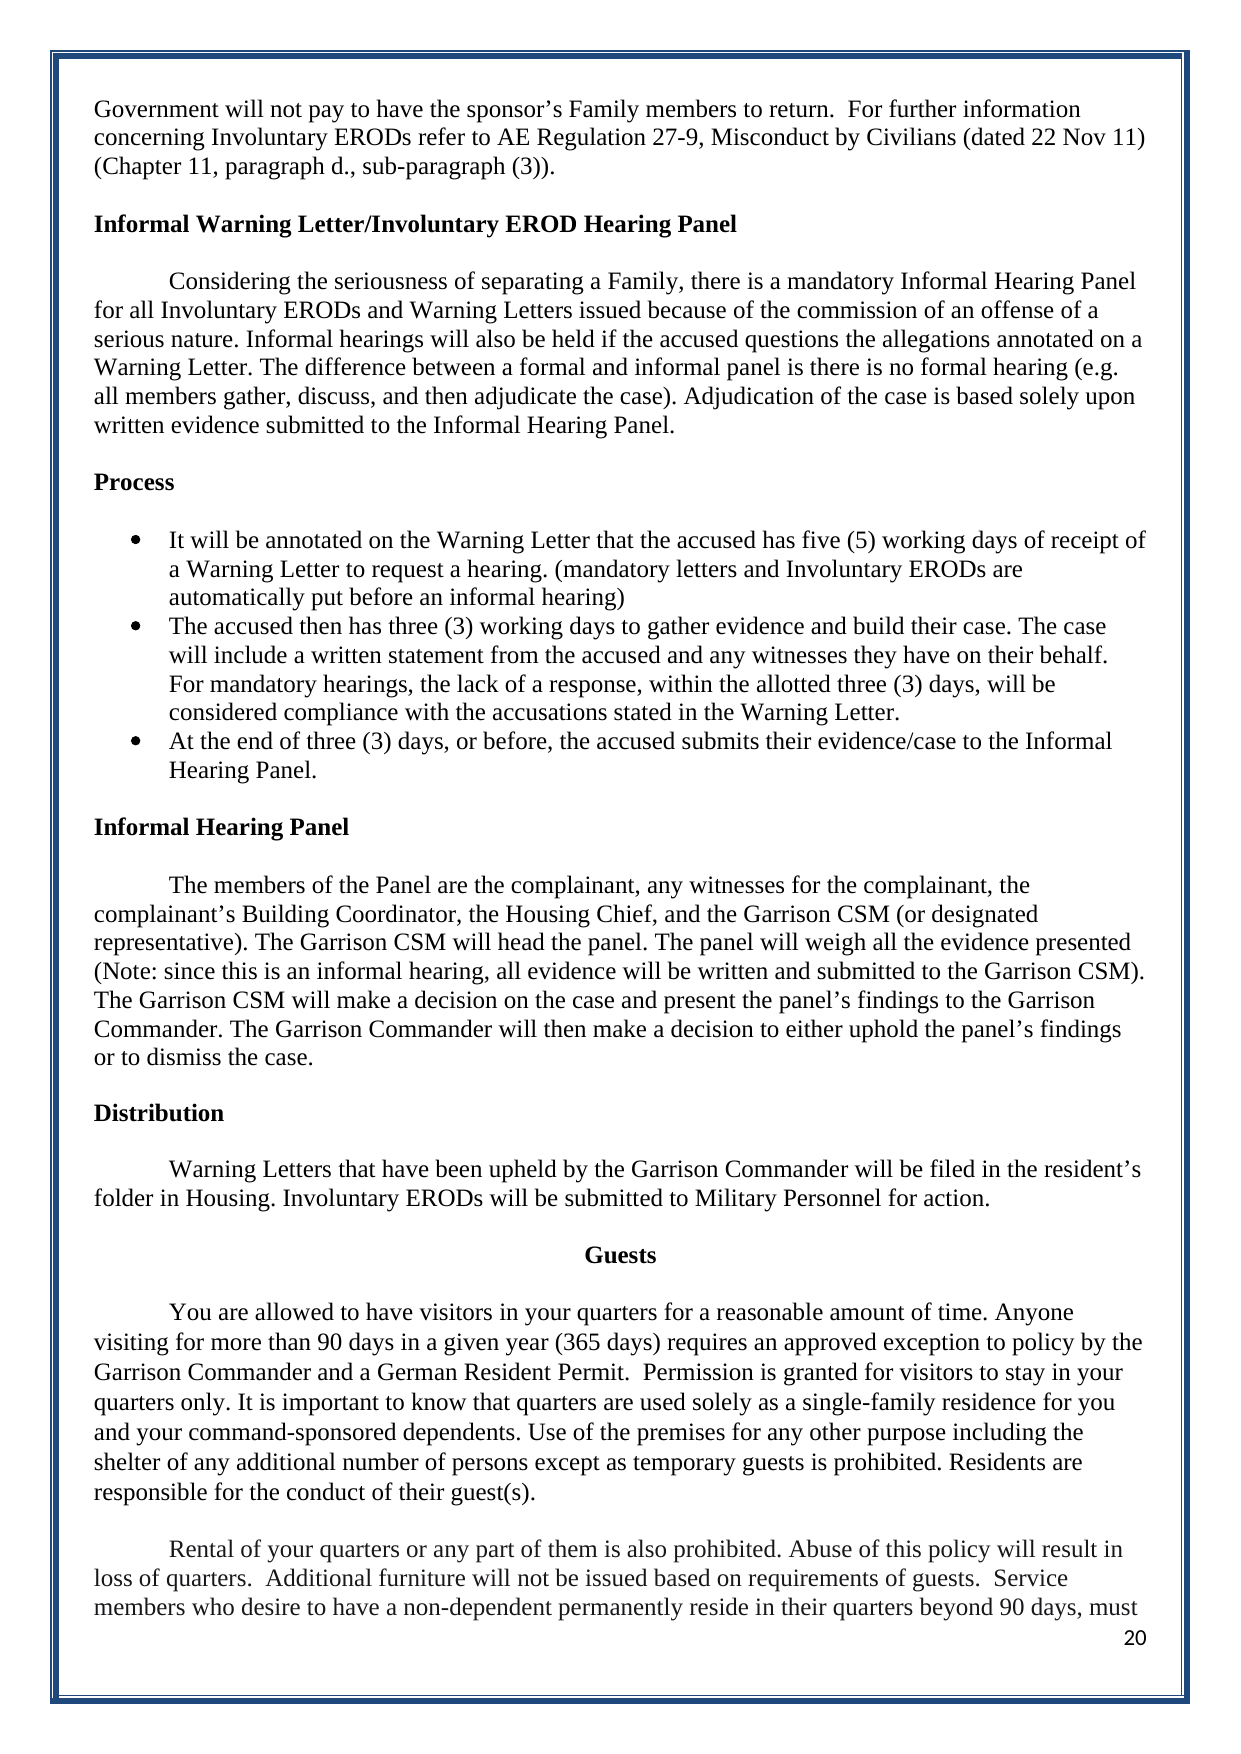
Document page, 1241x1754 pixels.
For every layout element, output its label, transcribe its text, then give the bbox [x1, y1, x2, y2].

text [94, 1534, 1146, 1621]
text Process [94, 467, 1146, 496]
text Guests [94, 1241, 1146, 1269]
list At the end of three (3) days, or before, the accused submits their evidence/case to the Informal Hearing Panel. [131, 726, 1146, 784]
text Considering the seriousness of separating a Family, there is a mandatory Informal Hearing Panel for all Involuntary ERODs and Warning Letters issued because of the commission of an offense of a serious nature. Informal hearings will also be held if the accused questions the allegations annotated on a Warning Letter. The difference between a formal and informal panel is there is no formal hearing (e.g. all members gather, discuss, and then adjudicate the case). Adjudication of the case is based solely upon written evidence submitted to the Informal Hearing Panel. [94, 266, 1146, 439]
list It will be annotated on the Warning Letter that the accused has five (5) working days of receipt of a Warning Letter to request a hearing. (mandatory letters and Involuntary ERODs are automatically put before an informal hearing) [131, 525, 1146, 611]
text You are allowed to have visitors in your quarters for a reasonable amount of time. Anyone visiting for more than 90 days in a given year (365 days) requires an approved exception to policy by the Garrison Commander and a German Resident Permit. Permission is granted for visitors to stay in your quarters only. It is important to know that quarters are used solely as a single-family residence for you and your command-sponsored dependents. Use of the premises for any other purpose including the shelter of any additional number of persons except as temporary guests is prohibited. Residents are responsible for the conduct of their guest(s). [94, 1296, 1146, 1506]
text Warning Letters that have been upheld by the Garrison Commander will be filed in the resident’s folder in Housing. Involuntary ERODs will be submitted to Military Personnel for action. [94, 1154, 1146, 1212]
text Distribution [94, 1098, 1146, 1126]
text Informal Hearing Panel [94, 812, 1146, 841]
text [94, 94, 1146, 180]
list The accused then has three (3) working days to gather evidence and build their case. The case will include a written statement from the accused and any witnesses they have on their behalf. For mandatory hearings, the lack of a response, within the allotted three (3) days, will be considered compliance with the accusations stated in the Warning Letter. [131, 611, 1146, 726]
text Informal Warning Letter/Involuntary EROD Hearing Panel [94, 209, 1146, 237]
text The members of the Panel are the complainant, any witnesses for the complainant, the complainant’s Building Coordinator, the Housing Chief, and the Garrison CSM (or designated representative). The Garrison CSM will head the panel. The panel will weigh all the evidence presented (Note: since this is an informal hearing, all evidence will be written and submitted to the Garrison CSM). The Garrison CSM will make a decision on the case and present the panel’s findings to the Garrison Commander. The Garrison Commander will then make a decision to either uphold the panel’s findings or to dismiss the case. [94, 870, 1146, 1071]
